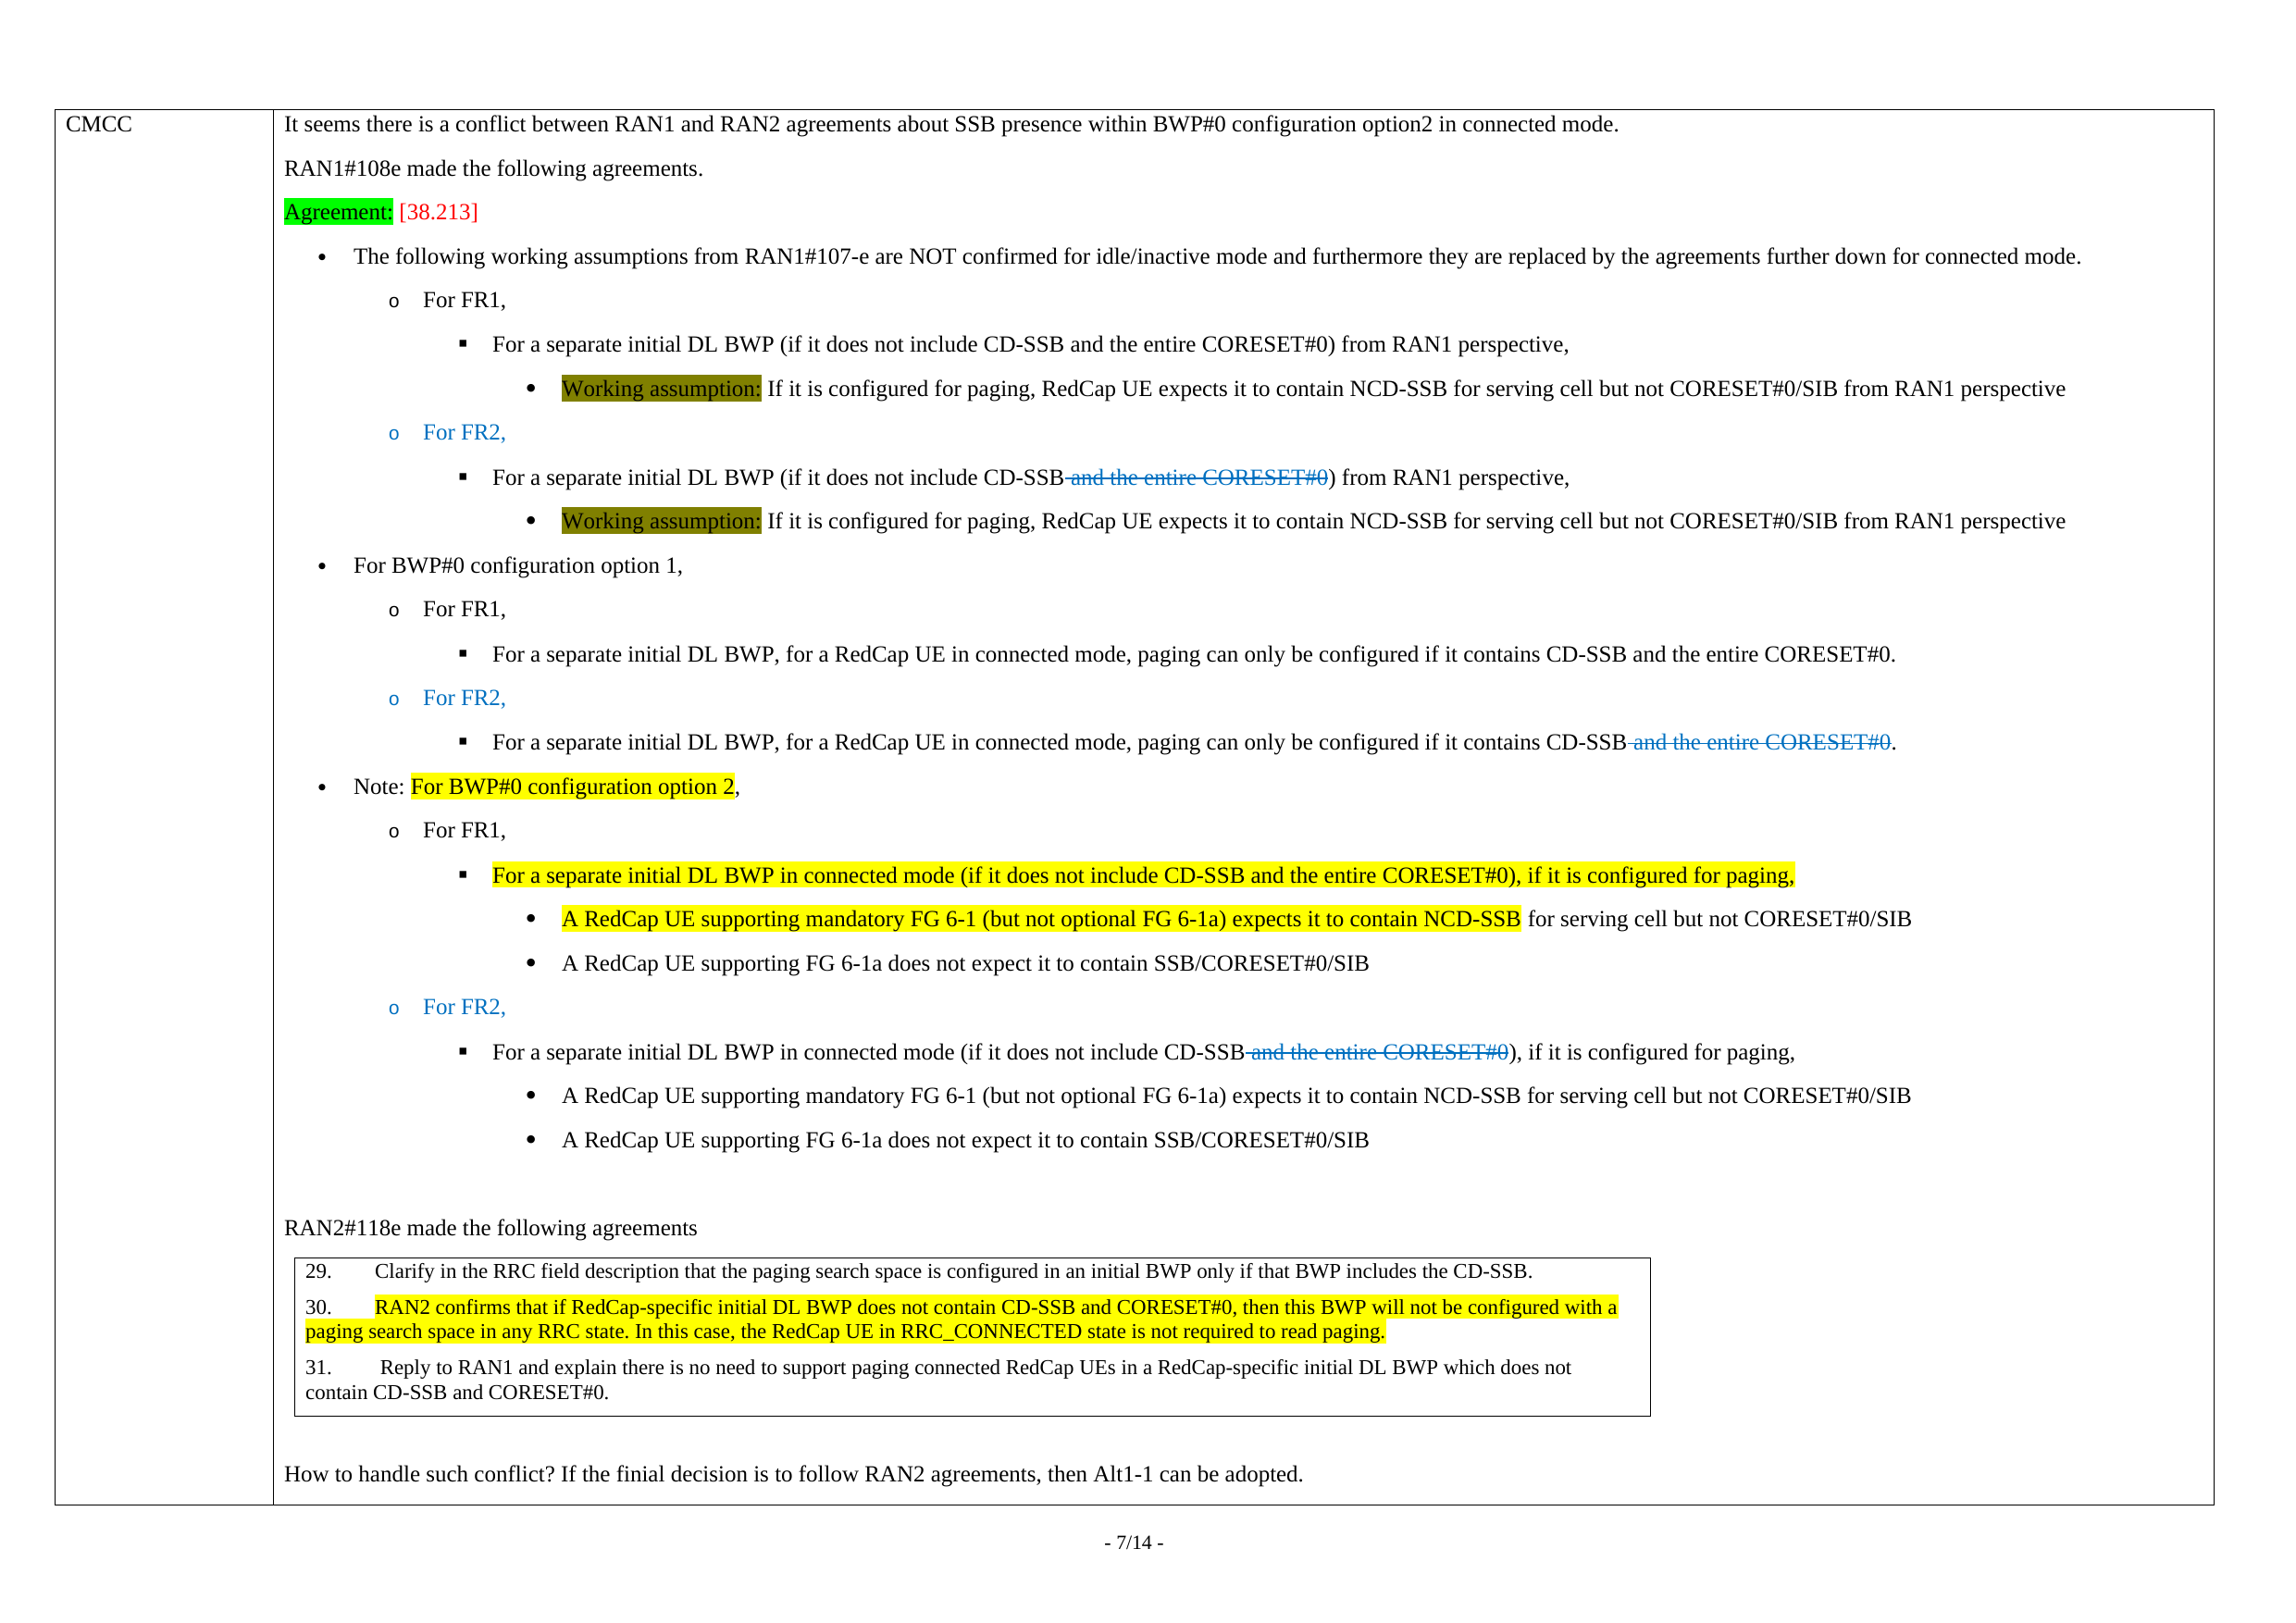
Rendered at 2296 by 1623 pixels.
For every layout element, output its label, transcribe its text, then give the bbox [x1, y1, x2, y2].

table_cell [274, 110, 2214, 1505]
table_cell CMCC [56, 110, 273, 1505]
